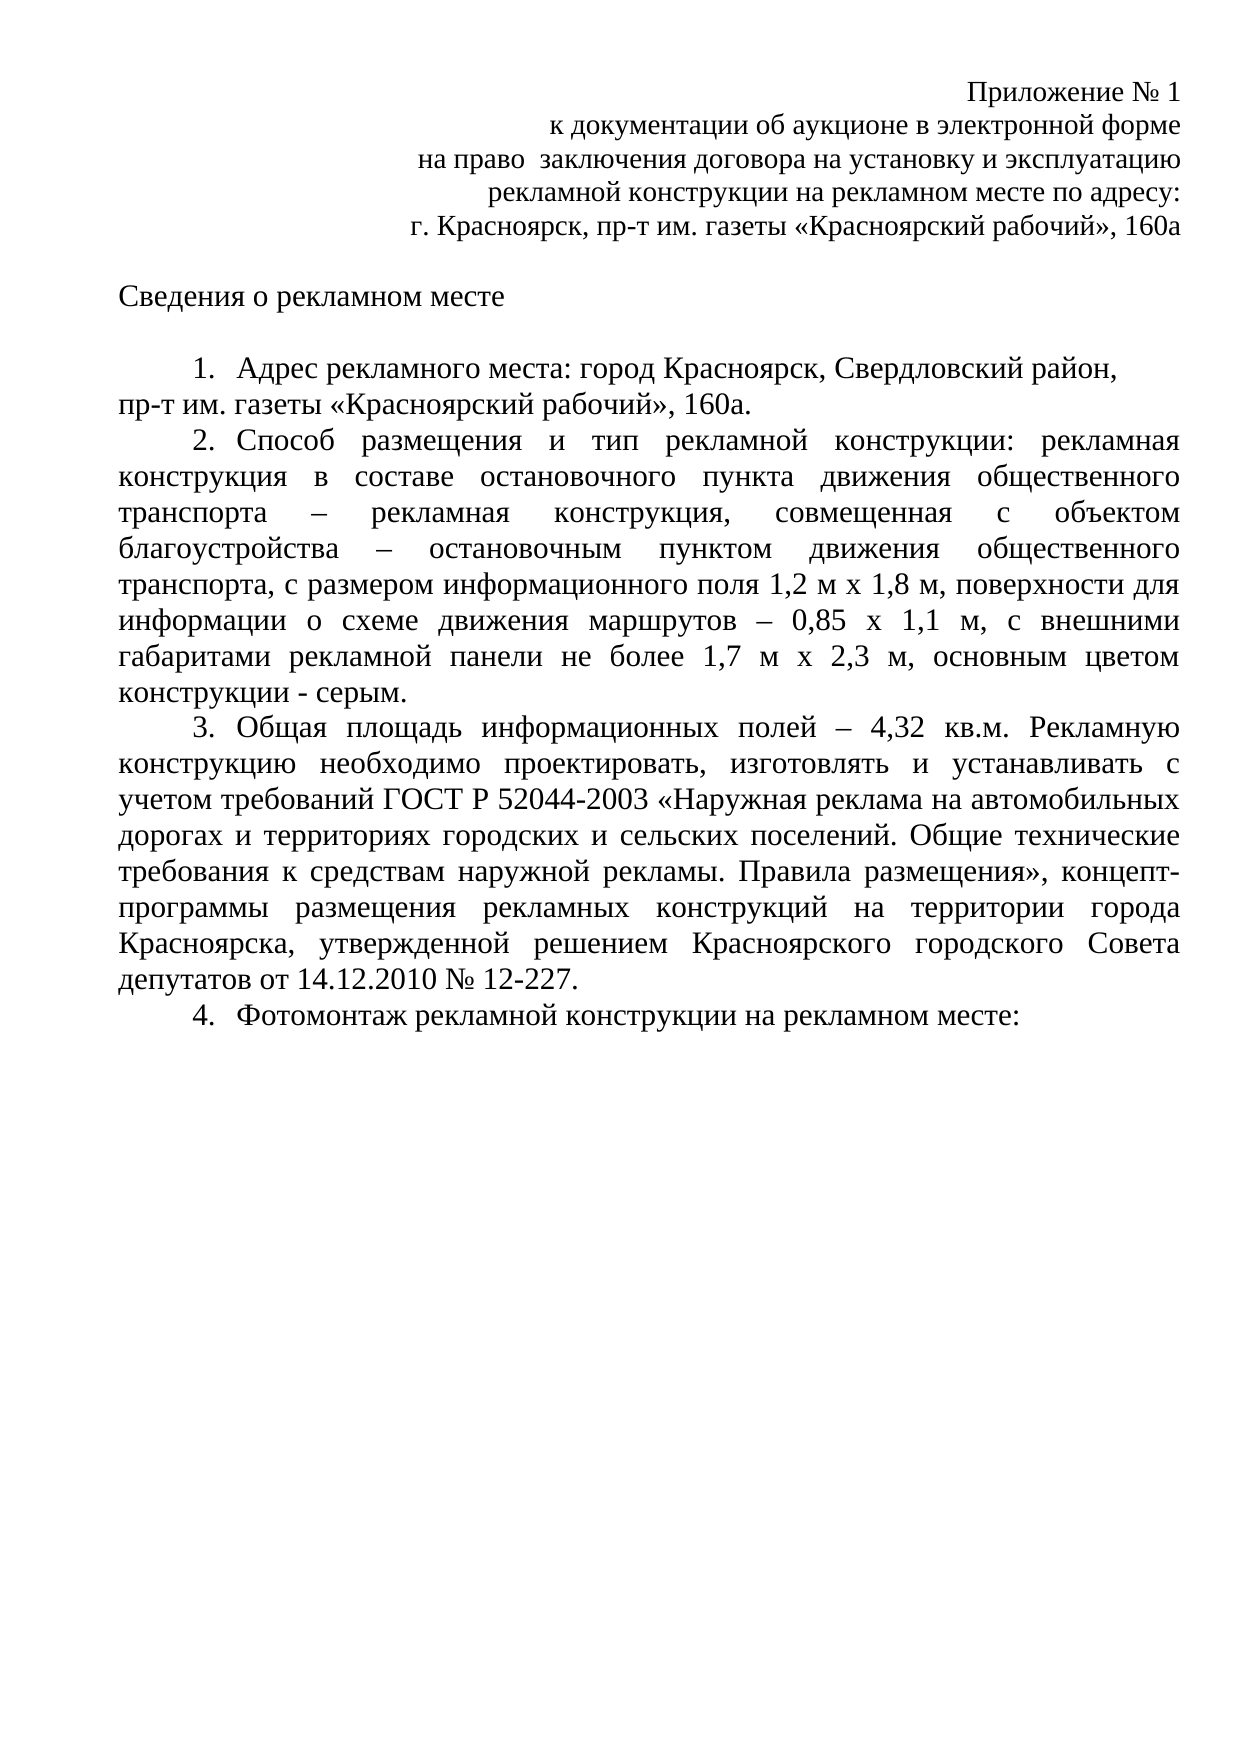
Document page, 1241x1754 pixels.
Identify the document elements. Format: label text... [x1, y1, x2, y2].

subtitle к документации об аукционе в электронной форме [118, 107, 1181, 141]
text г. Красноярск, пр-т им. газеты «Красноярский рабочий», 160а [118, 208, 1181, 242]
list Адрес рекламного места: город Красноярск, Свердловский район, [118, 349, 1181, 385]
subtitle рекламной конструкции на рекламном месте по адресу: [118, 174, 1181, 208]
text Приложение № 1 [118, 74, 1181, 107]
subtitle на право заключения договора на установку и эксплуатацию [118, 141, 1181, 174]
text Сведения о рекламном месте [118, 277, 1181, 313]
list Фотомонтаж рекламной конструкции на рекламном месте: [118, 996, 1181, 1032]
list Способ размещения и тип рекламной конструкции: рекламная конструкция в составе остановочного пункта движения общественного транспорта – рекламная конструкция, совмещенная с объектом благоустройства – остановочным пунктом движения общественного транспорта, с размером информационного поля 1,2 м х 1,8 м, поверхности для информации о схеме движения маршрутов – 0,85 х 1,1 м, с внешними габаритами рекламной панели не более 1,7 м х 2,3 м, основным цветом конструкции - серым. [118, 421, 1181, 709]
text пр-т им. газеты «Красноярский рабочий», 160а. [118, 385, 1181, 421]
list Общая площадь информационных полей – 4,32 кв.м. Рекламную конструкцию необходимо проектировать, изготовлять и устанавливать с учетом требований ГОСТ Р 52044-2003 «Наружная реклама на автомобильных дорогах и территориях городских и сельских поселений. Общие технические требования к средствам наружной рекламы. Правила размещения», концепт-программы размещения рекламных конструкций на территории города Красноярска, утвержденной решением Красноярского городского Совета депутатов от 14.12.2010 № 12-227. [118, 709, 1181, 996]
